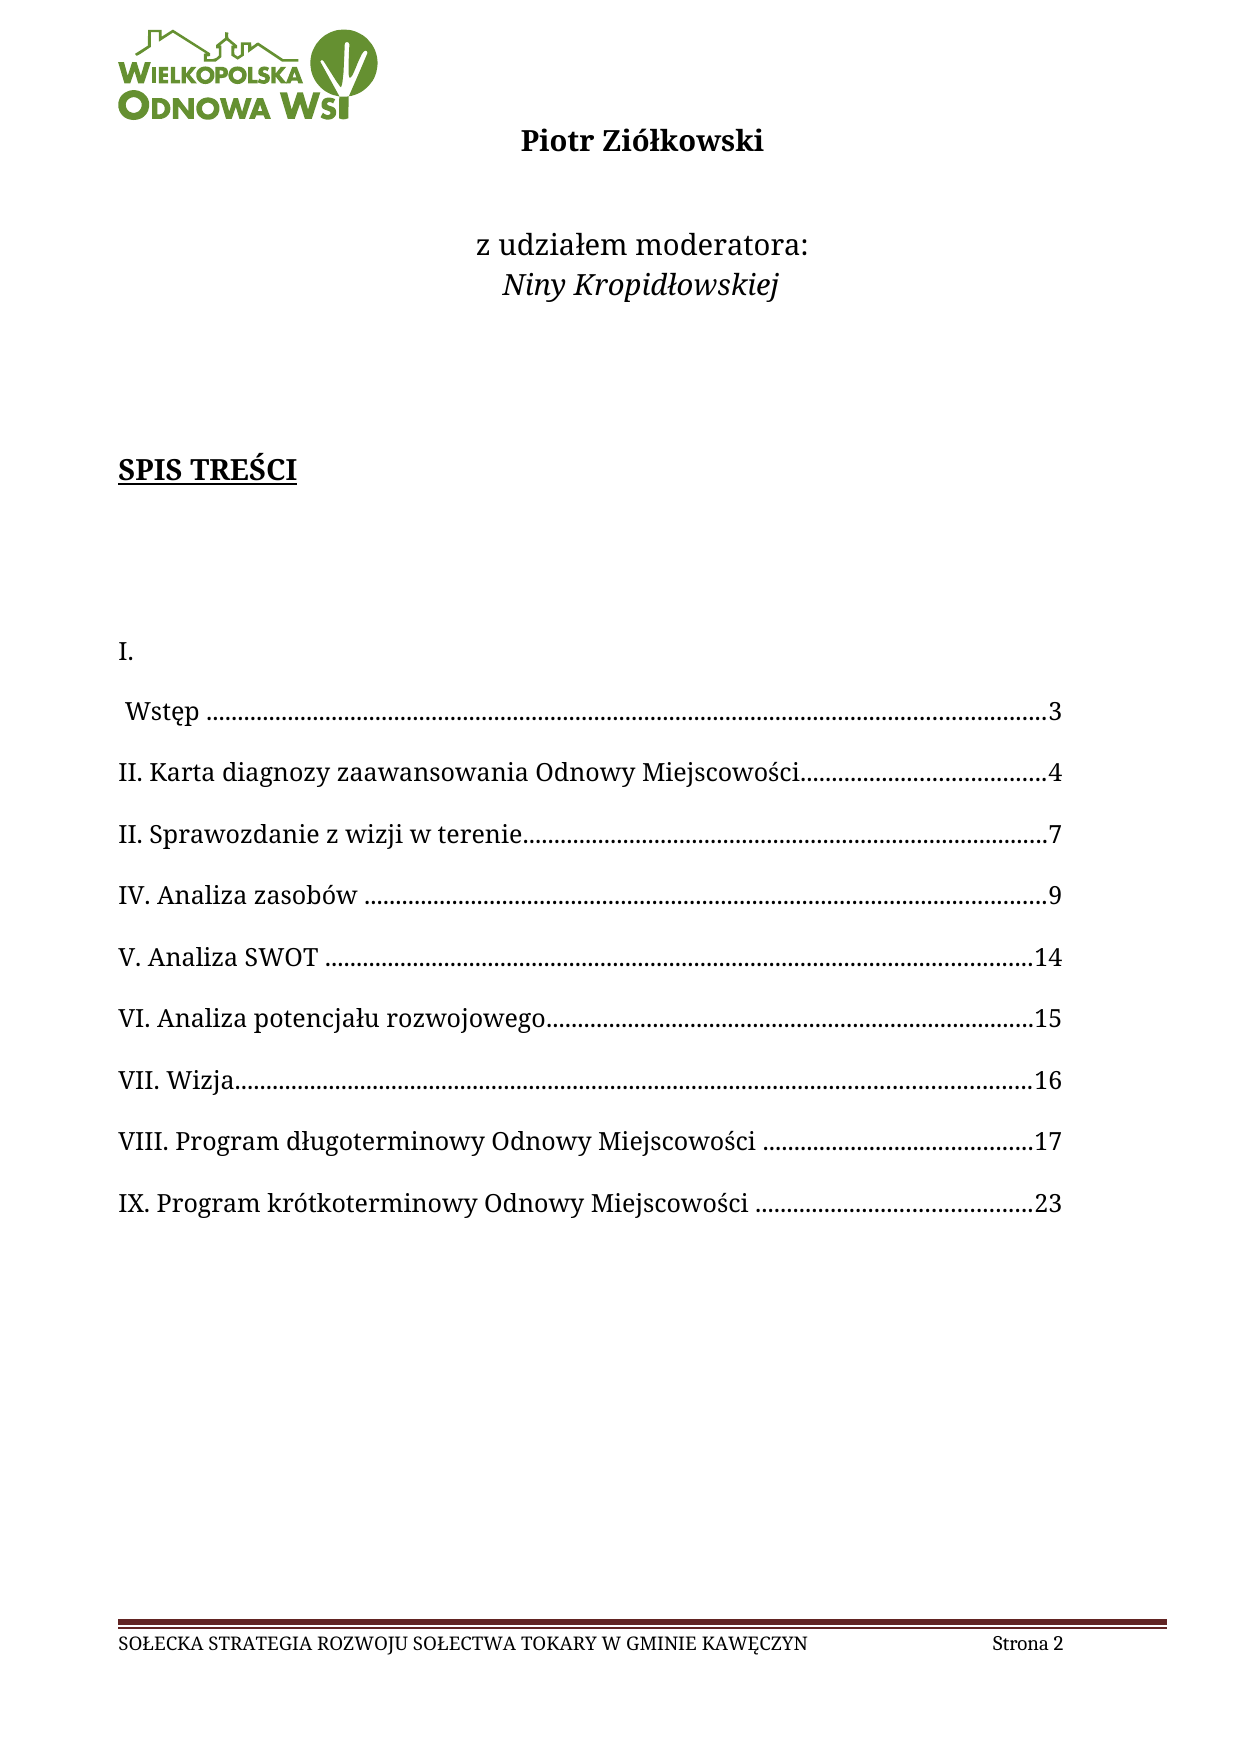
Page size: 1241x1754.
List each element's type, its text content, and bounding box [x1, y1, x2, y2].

text SPIS TREŚCI [118, 449, 1167, 489]
text Piotr Ziółkowski [118, 120, 1167, 160]
text Niny Kropidłowskiej [118, 264, 1167, 304]
text z udziałem moderatora: [118, 224, 1167, 264]
